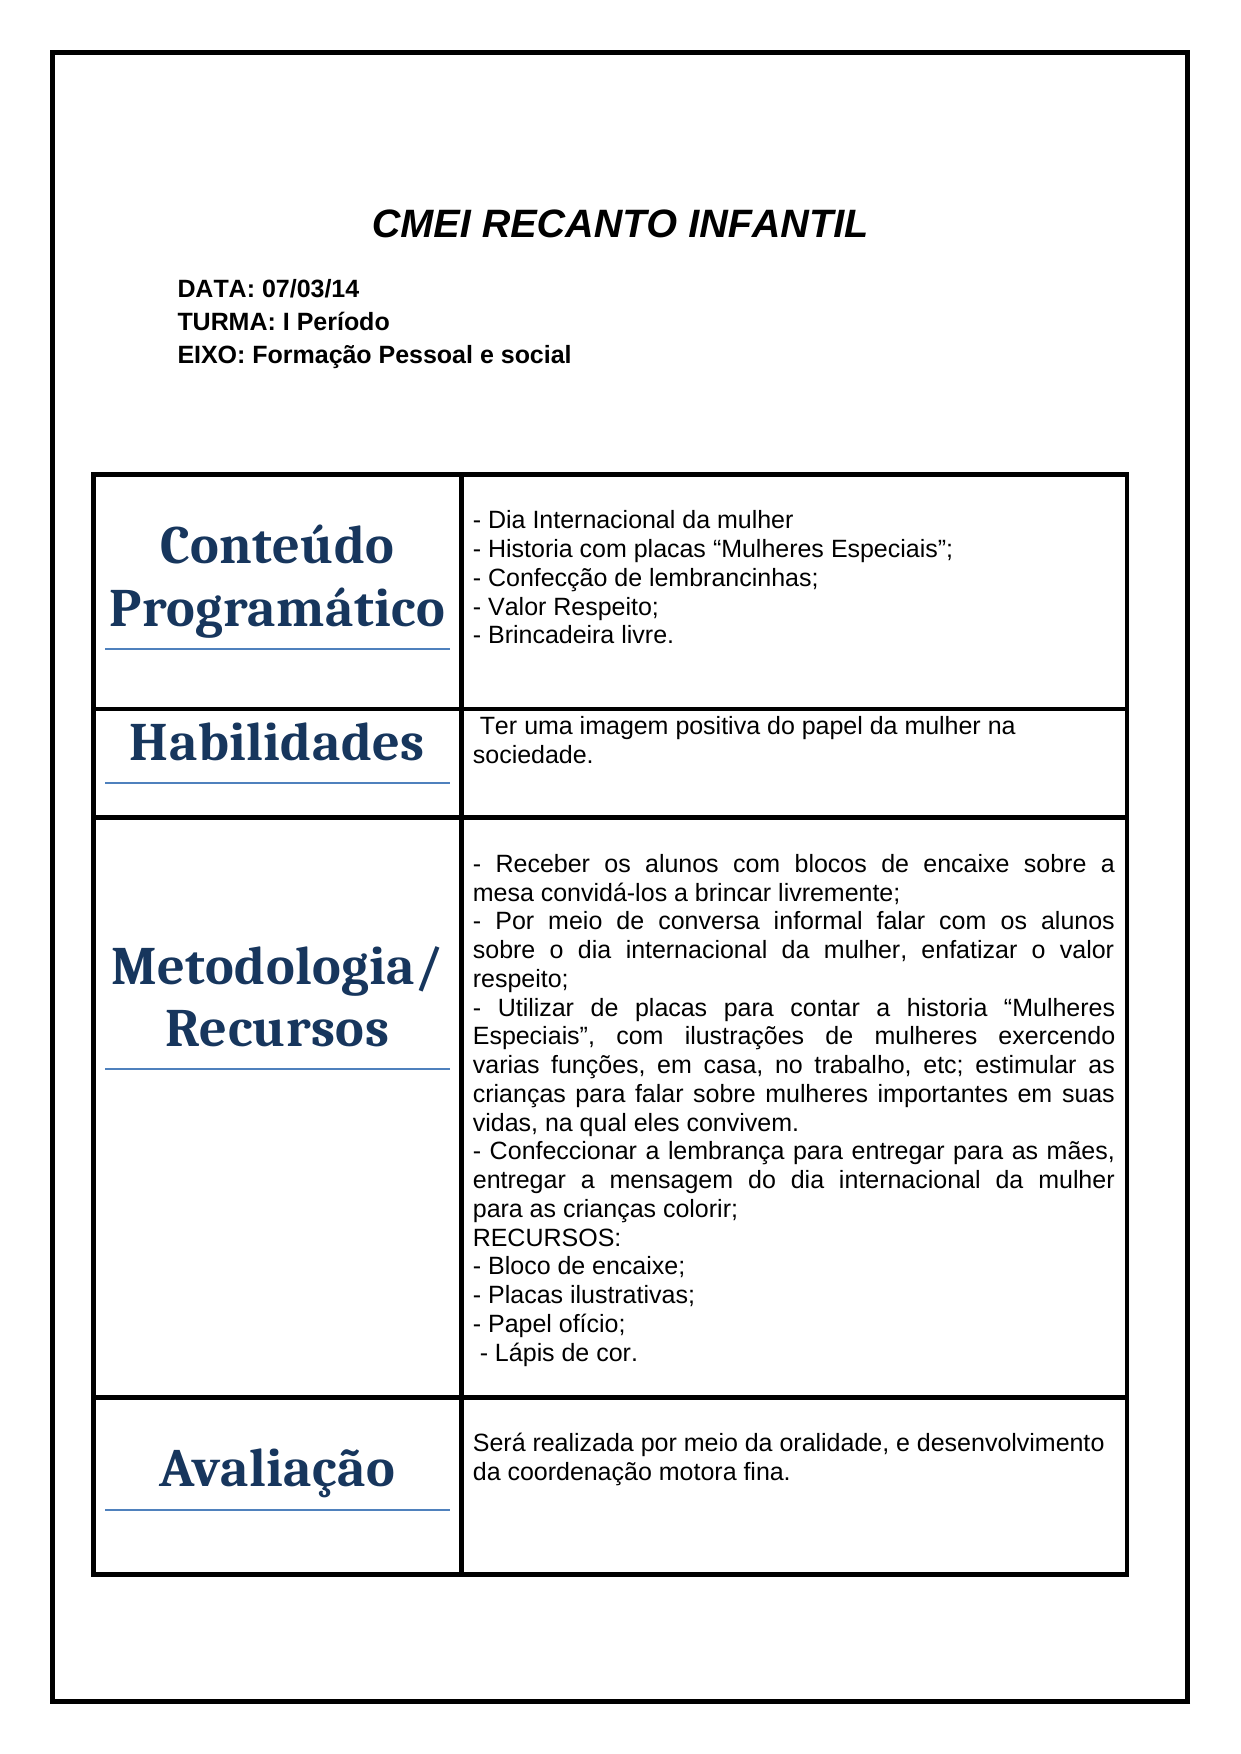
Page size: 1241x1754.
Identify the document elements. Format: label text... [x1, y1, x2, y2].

table_cell Avaliação [96, 1400, 459, 1572]
table_cell Metodologia/ Recursos [96, 820, 459, 1395]
text TURMA: I Período [177, 307, 1063, 336]
text EIXO: Formação Pessoal e social [177, 340, 1063, 369]
table_header - Dia Internacional da mulher - Historia com placas “Mulheres Especiais”; - Confecção de lembrancinhas; - Valor Respeito; - Brincadeira livre. [464, 477, 1125, 707]
table_cell - Receber os alunos com blocos de encaixe sobre a mesa convidá-los a brincar livremente; - Por meio de conversa informal falar com os alunos sobre o dia internacional da mulher, enfatizar o valor respeito; - Utilizar de placas para contar a historia “Mulheres Especiais”, com ilustrações de mulheres exercendo varias funções, em casa, no trabalho, etc; estimular as crianças para falar sobre mulheres importantes em suas vidas, na qual eles convivem. - Confeccionar a lembrança para entregar para as mães, entregar a mensagem do dia internacional da mulher para as crianças colorir; RECURSOS: - Bloco de encaixe; - Placas ilustrativas; - Papel ofício; - Lápis de cor. [464, 820, 1125, 1395]
text CMEI RECANTO INFANTIL [177, 201, 1063, 246]
table_cell Habilidades [96, 711, 459, 815]
table_cell Ter uma imagem positiva do papel da mulher na sociedade. [464, 711, 1125, 815]
table_header Conteúdo Programático [96, 477, 459, 707]
table_cell Será realizada por meio da oralidade, e desenvolvimento da coordenação motora fina. [464, 1400, 1125, 1572]
text DATA: 07/03/14 [177, 274, 1063, 303]
